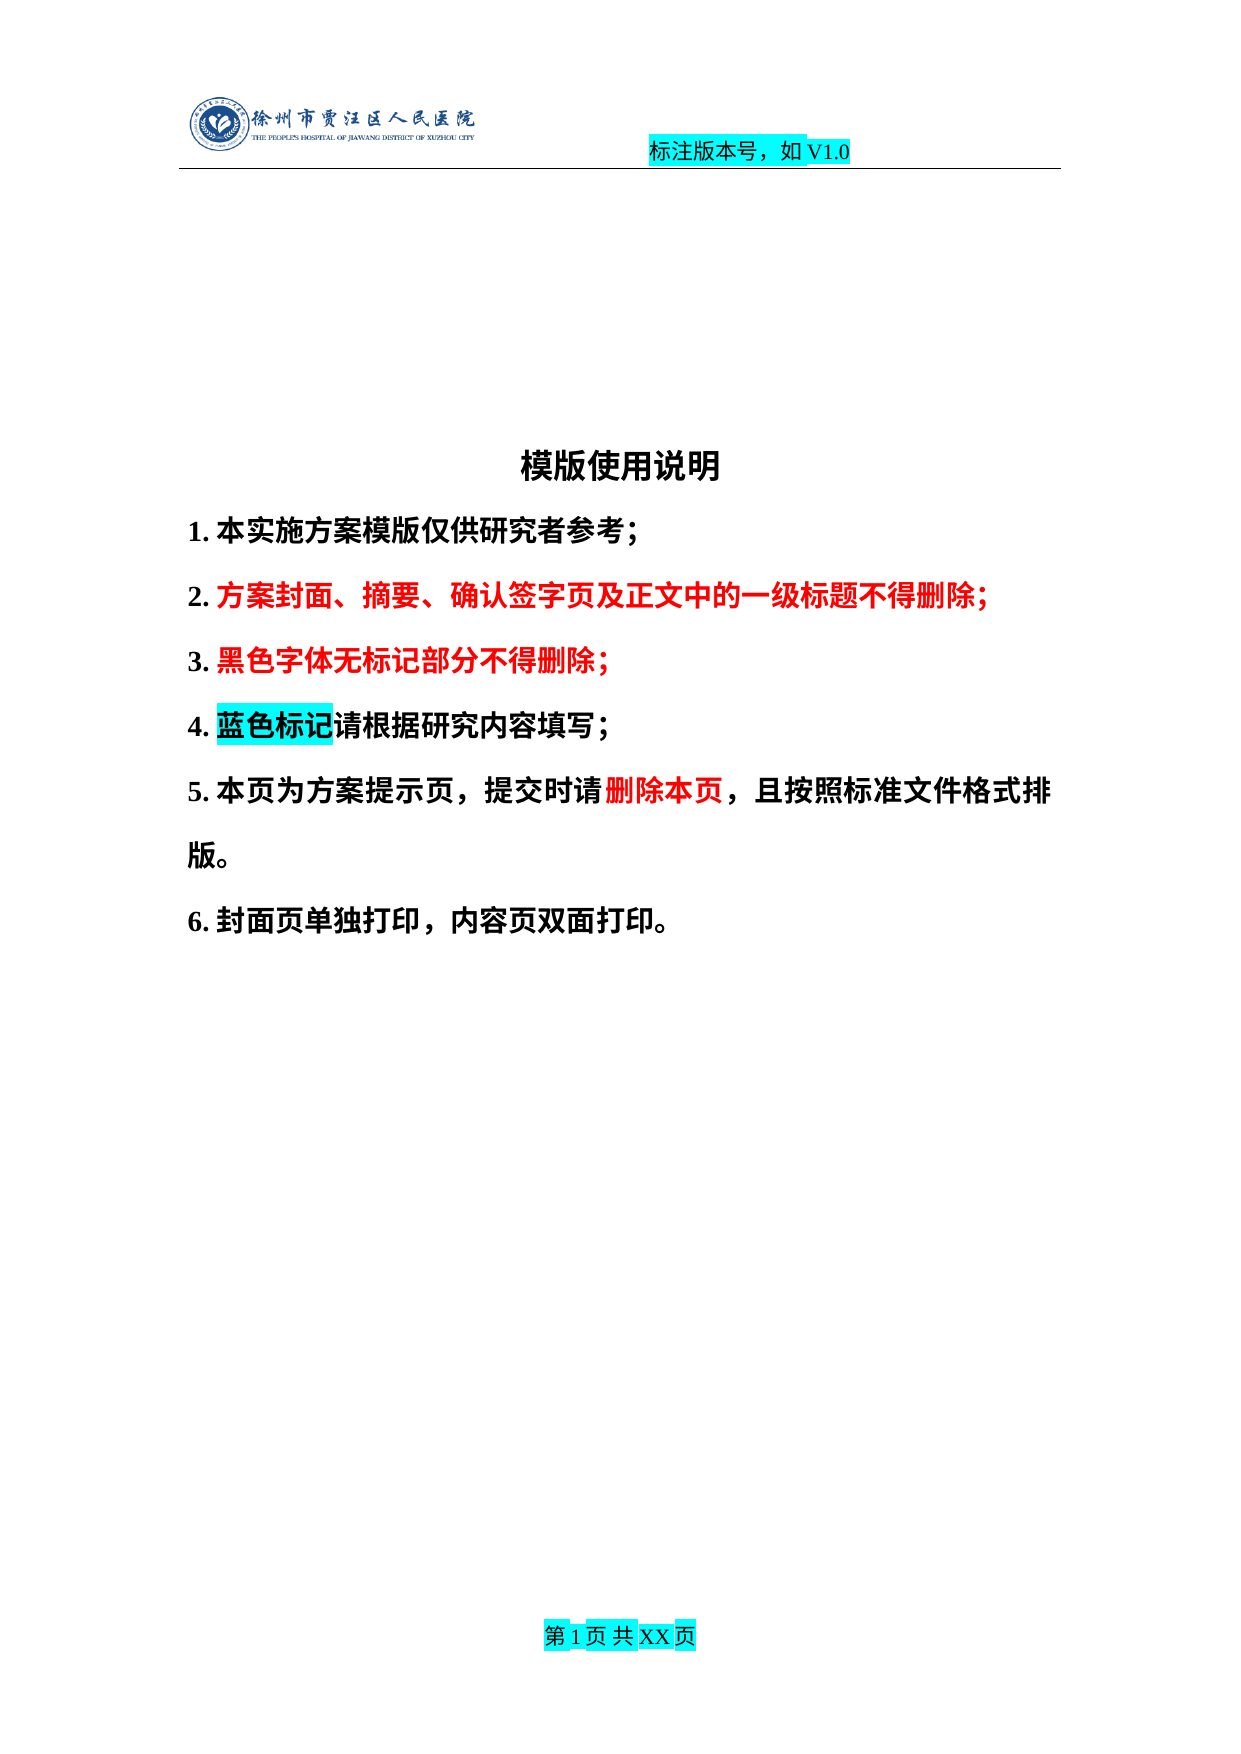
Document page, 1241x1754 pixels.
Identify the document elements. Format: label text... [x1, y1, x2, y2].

list 黑色字体无标记部分不得删除； [187, 626, 1053, 691]
list 本实施方案模版仅供研究者参考； [187, 496, 1053, 561]
picture [187, 90, 479, 160]
list 本页为方案提示页，提交时请删除本页，且按照标准文件格式排版。 [187, 756, 1053, 886]
text 模版使用说明 [187, 431, 1053, 496]
list 方案封面、摘要、确认签字页及正文中的一级标题不得删除； [187, 561, 1053, 626]
list 蓝色标记请根据研究内容填写； [187, 691, 1053, 756]
list 封面页单独打印，内容页双面打印。 [187, 886, 1053, 951]
